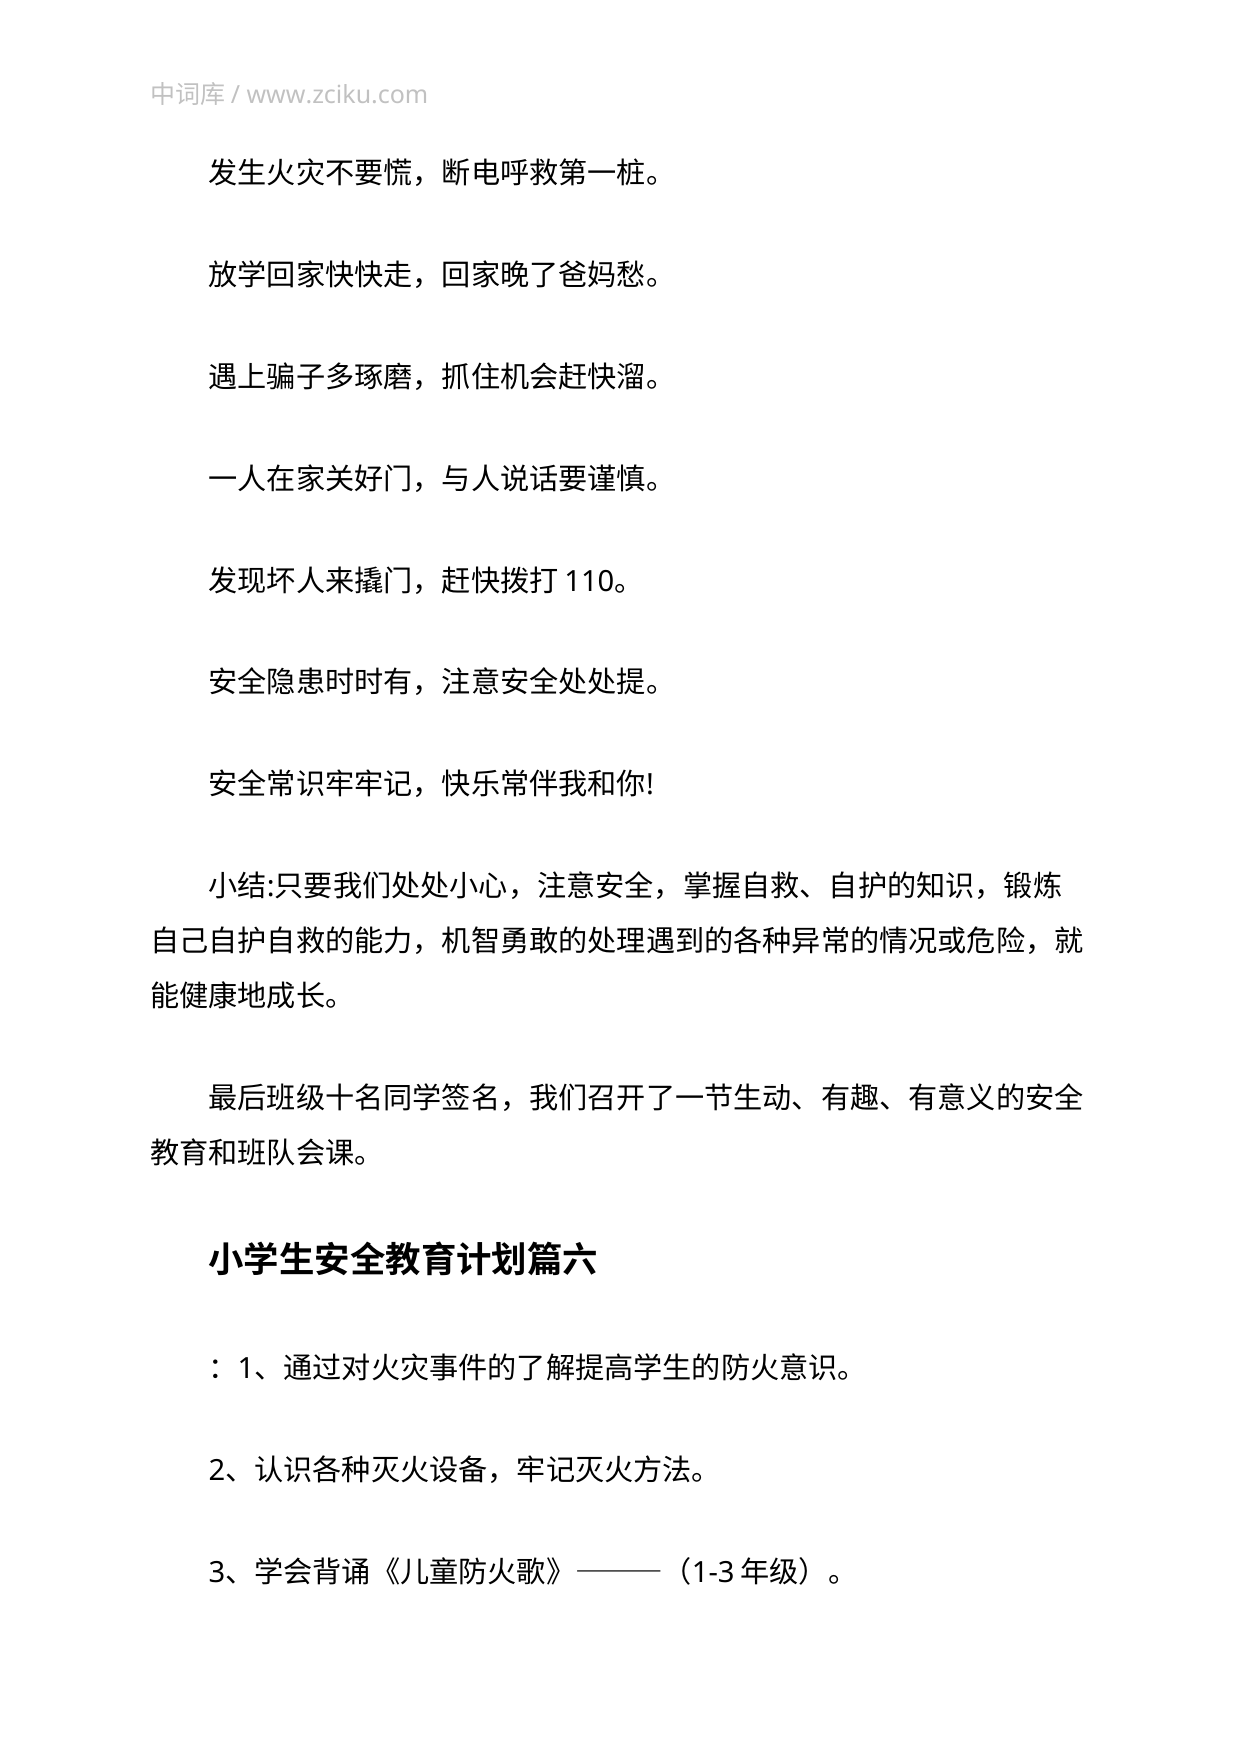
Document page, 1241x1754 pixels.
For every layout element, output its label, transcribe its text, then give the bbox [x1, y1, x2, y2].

text 安全常识牢牢记，快乐常伴我和你! [150, 761, 1090, 803]
text 3、学会背诵《儿童防火歌》———（1-3年级）。 [150, 1548, 1090, 1591]
text 小学生安全教育计划篇六 [150, 1231, 1090, 1282]
text 一人在家关好门，与人说话要谨慎。 [150, 455, 1090, 498]
text 2、认识各种灭火设备，牢记灭火方法。 [150, 1447, 1090, 1489]
text ：1、通过对火灾事件的了解提高学生的防火意识。 [150, 1344, 1090, 1387]
text 发生火灾不要慌，断电呼救第一桩。 [150, 150, 1090, 192]
text 放学回家快快走，回家晚了爸妈愁。 [150, 252, 1090, 294]
text 最后班级十名同学签名，我们召开了一节生动、有趣、有意义的安全教育和班队会课。 [150, 1074, 1090, 1172]
text 发现坏人来撬门，赶快拨打110。 [150, 557, 1090, 599]
text 遇上骗子多琢磨，抓住机会赶快溜。 [150, 353, 1090, 396]
text 小结:只要我们处处小心，注意安全，掌握自救、自护的知识，锻炼自己自护自救的能力，机智勇敢的处理遇到的各种异常的情况或危险，就能健康地成长。 [150, 863, 1090, 1015]
text 安全隐患时时有，注意安全处处提。 [150, 659, 1090, 701]
